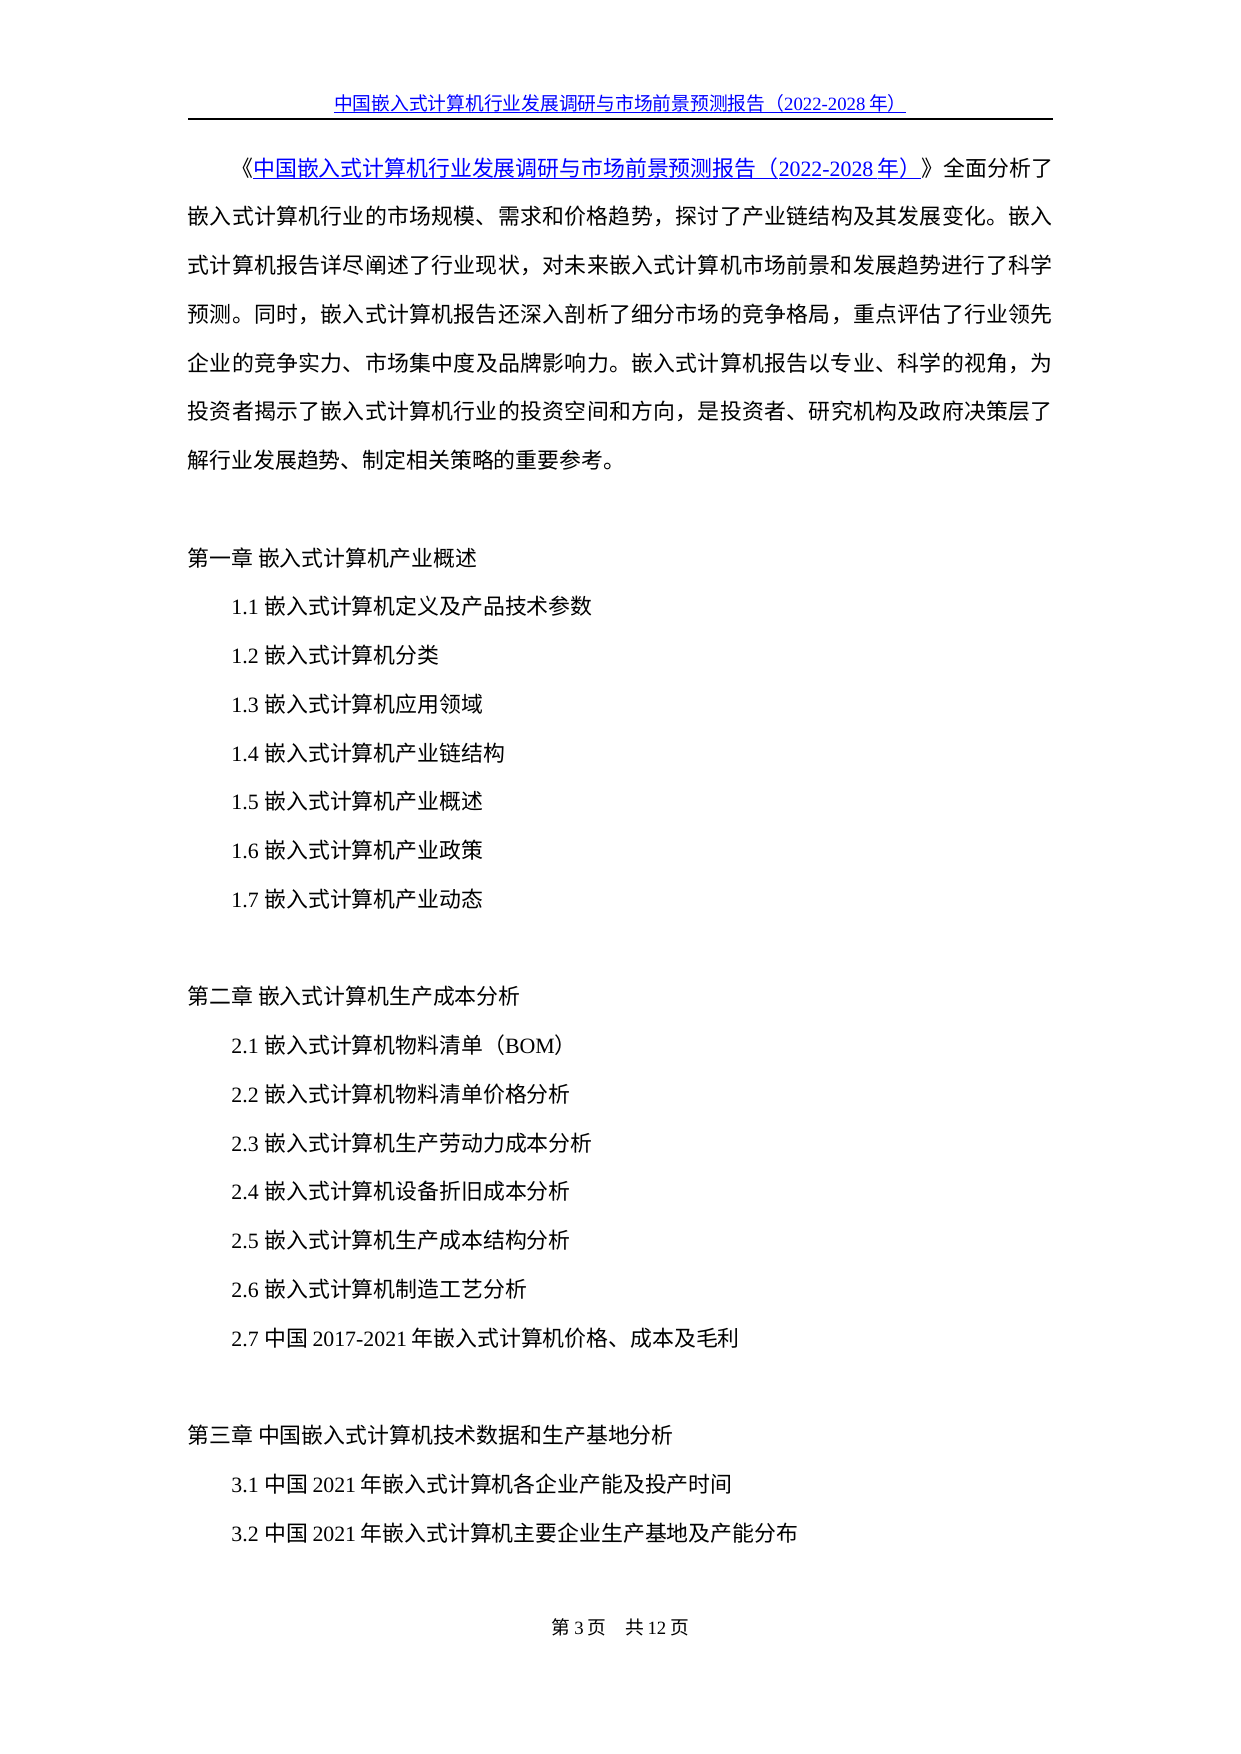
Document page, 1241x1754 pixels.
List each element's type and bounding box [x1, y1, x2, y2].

text [187, 150, 1053, 1548]
